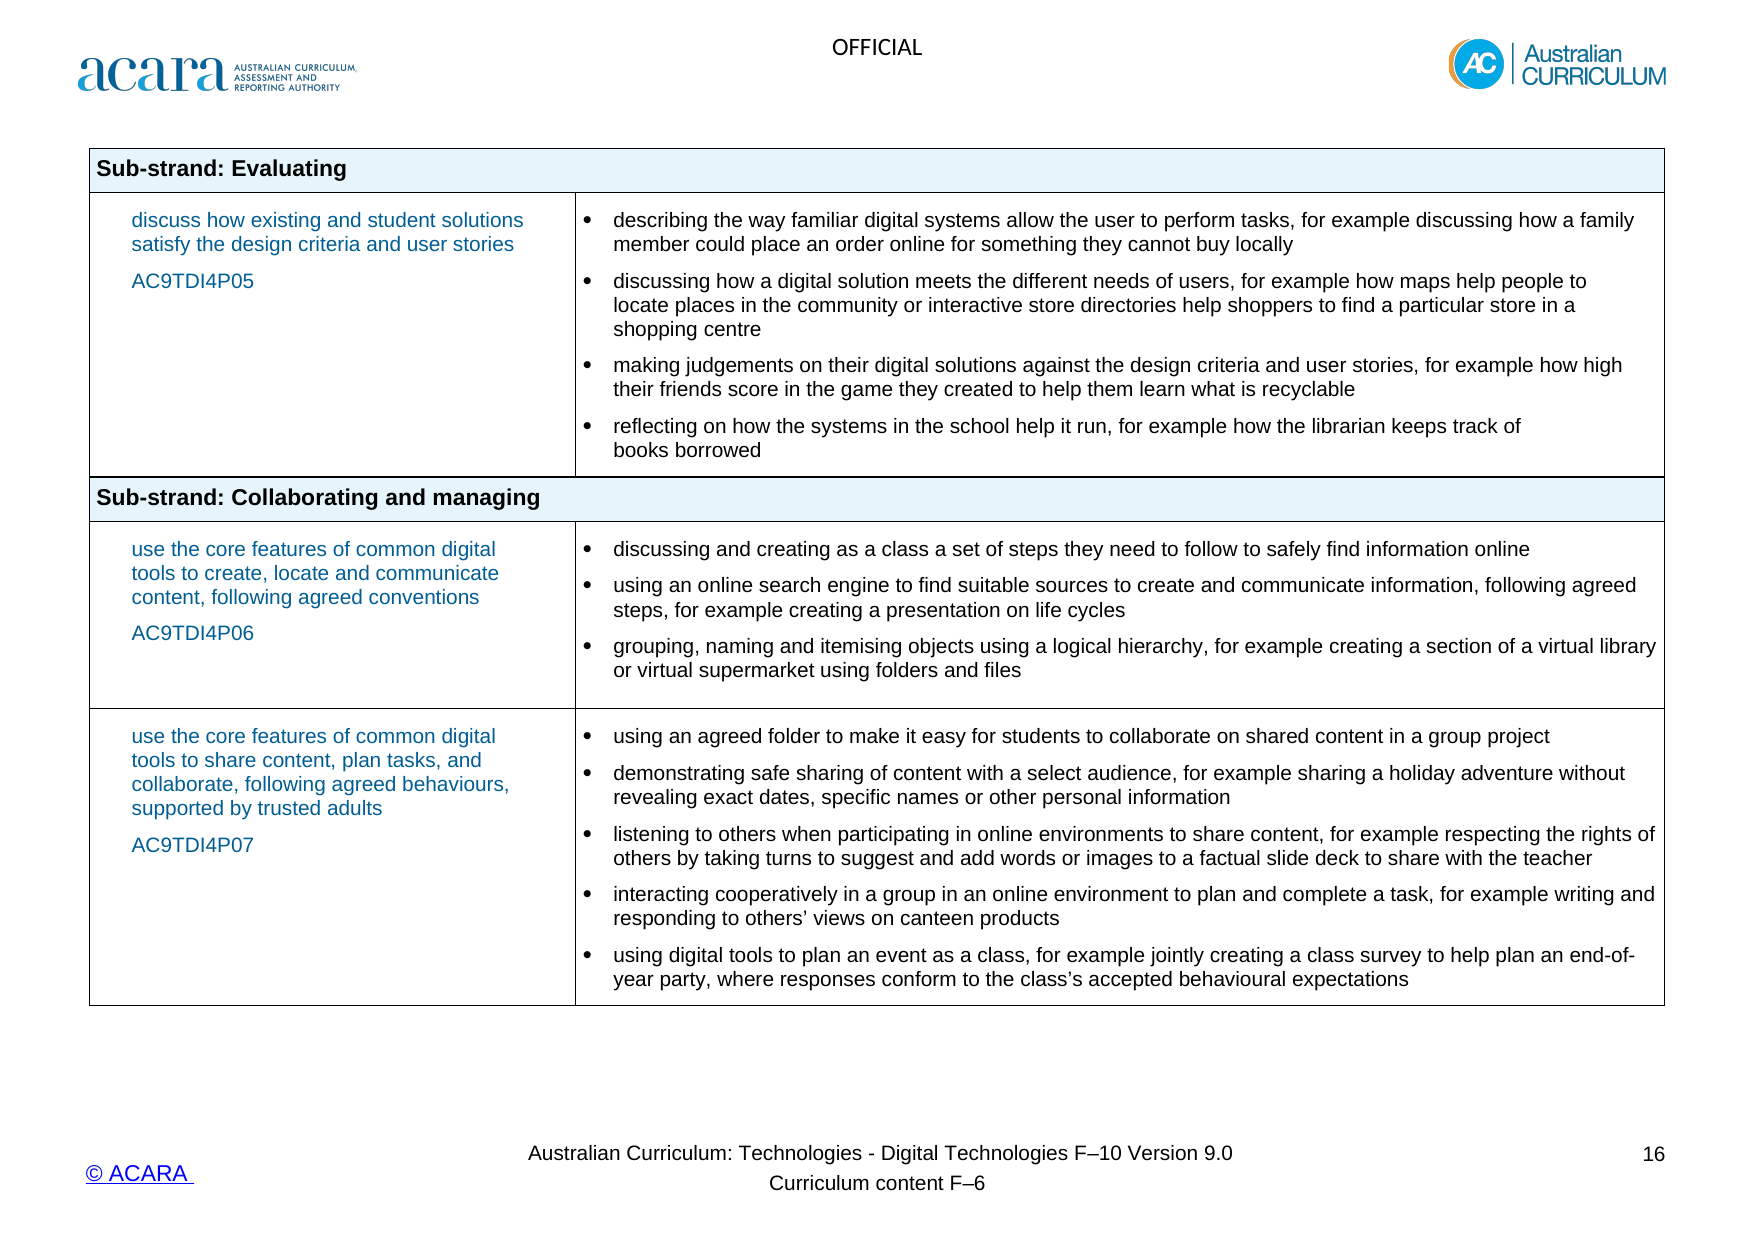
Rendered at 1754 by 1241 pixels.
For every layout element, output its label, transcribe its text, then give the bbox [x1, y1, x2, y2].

table_cell using an agreed folder to make it easy for students to collaborate on shared content in a group project demonstrating safe sharing of content with a select audience, for example sharing a holiday adventure without revealing exact dates, specific names or other personal information listening to others when participating in online environments to share content, for example respecting the rights of others by taking turns to suggest and add words or images to a factual slide deck to share with the teacher interacting cooperatively in a group in an online environment to plan and complete a task, for example writing and responding to others’ views on canteen products using digital tools to plan an event as a class, for example jointly creating a class survey to help plan an end-of-year party, where responses conform to the class’s accepted behavioural expectations [576, 709, 1664, 1005]
table_cell describing the way familiar digital systems allow the user to perform tasks, for example discussing how a family member could place an order online for something they cannot buy locally discussing how a digital solution meets the different needs of users, for example how maps help people to locate places in the community or interactive store directories help shoppers to find a particular store in a shopping centre making judgements on their digital solutions against the design criteria and user stories, for example how high their friends score in the game they created to help them learn what is recyclable reflecting on how the systems in the school help it run, for example how the librarian keeps track of books borrowed [576, 193, 1664, 476]
picture [1464, 53, 1495, 73]
table_header Sub-strand: Evaluating [90, 149, 1664, 192]
picture [78, 58, 357, 91]
table_cell use the core features of common digital tools to share content, plan tasks, and collaborate, following agreed behaviours, supported by trusted adults AC9TDI4P07 [90, 709, 575, 1005]
table_cell discussing and creating as a class a set of steps they need to follow to safely find information online using an online search engine to find suitable sources to create and communicate information, following agreed steps, for example creating a presentation on life cycles grouping, naming and itemising objects using a logical hierarchy, for example creating a section of a virtual library or virtual supermarket using folders and files [576, 522, 1664, 708]
picture [1448, 39, 1471, 89]
picture [1487, 39, 1666, 89]
table_cell discuss how existing and student solutions satisfy the design criteria and user stories AC9TDI4P05 [90, 193, 575, 476]
table_cell use the core features of common digital tools to create, locate and communicate content, following agreed conventions AC9TDI4P06 [90, 522, 575, 708]
table_cell Sub-strand: Collaborating and managing [90, 478, 1664, 521]
